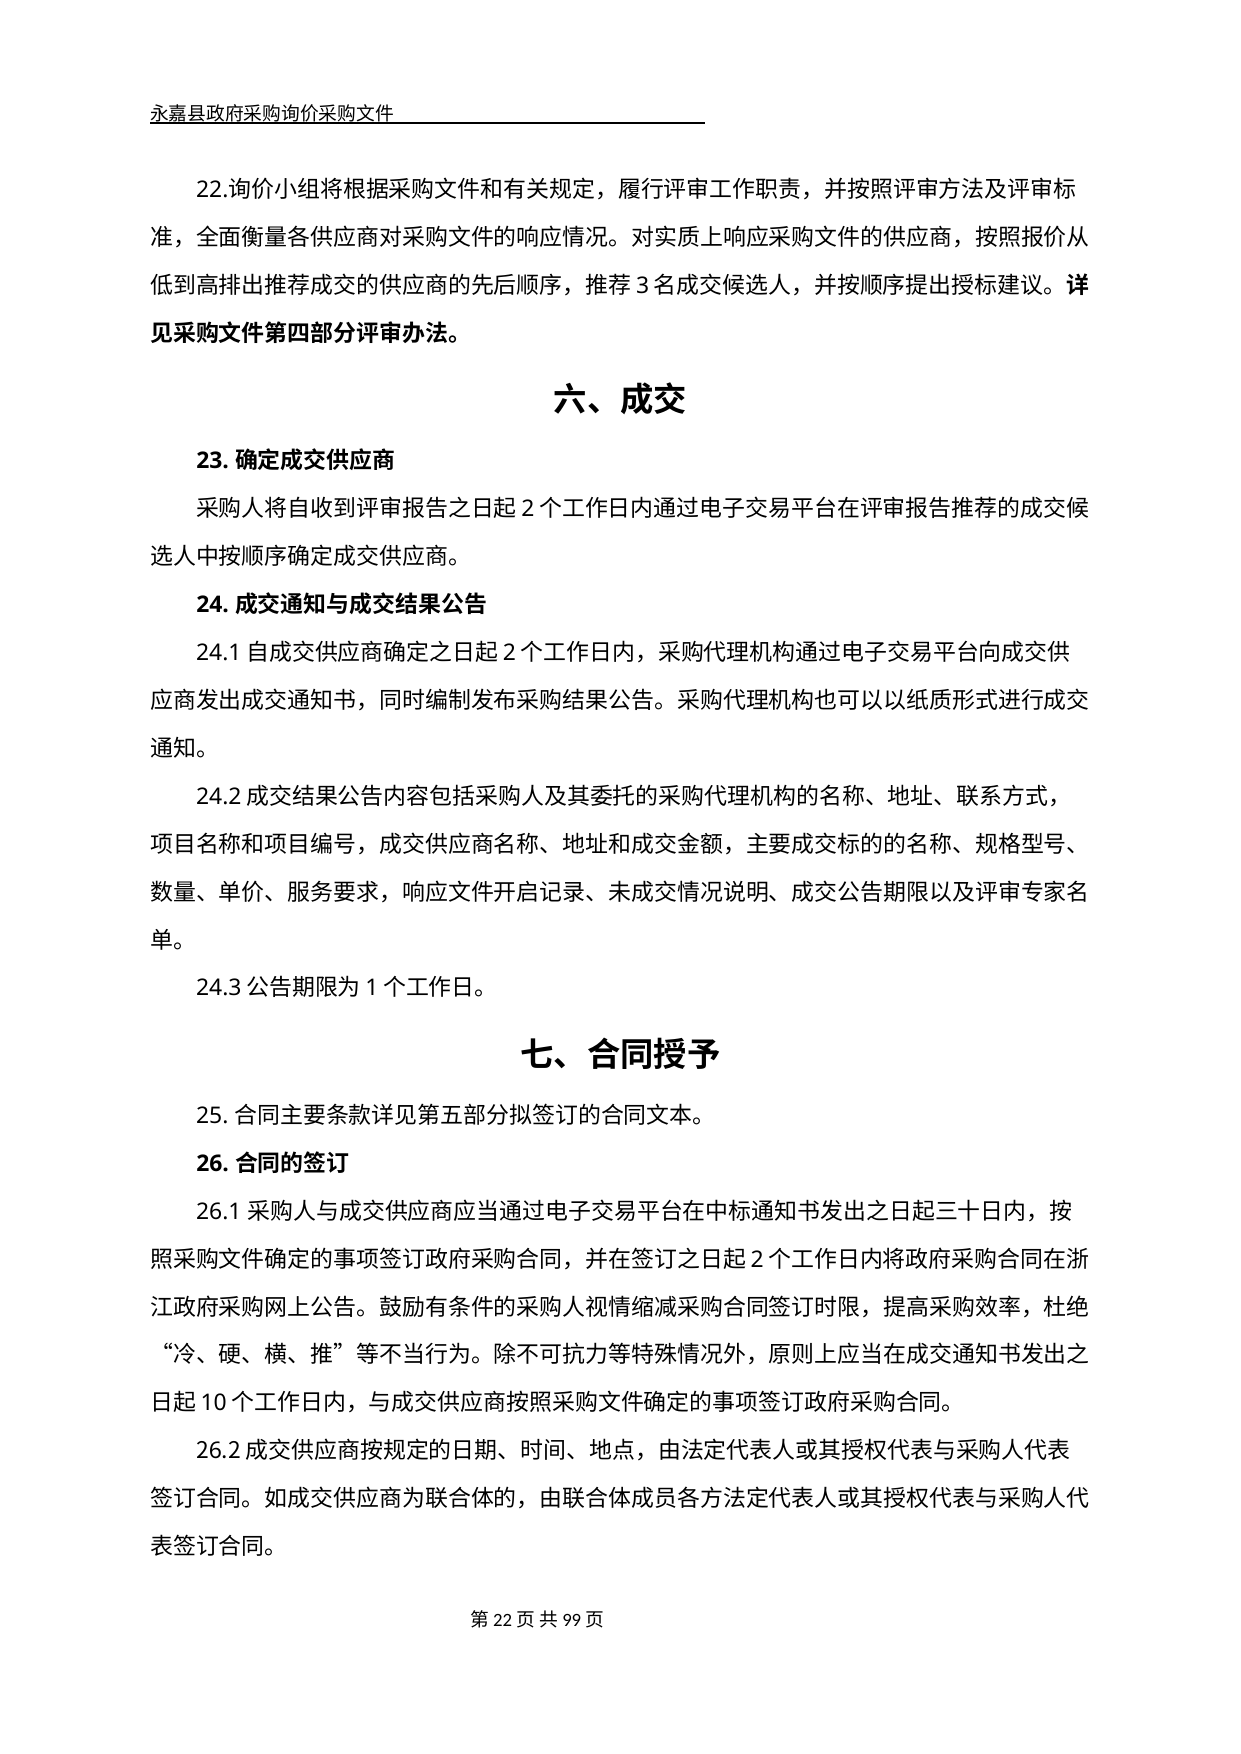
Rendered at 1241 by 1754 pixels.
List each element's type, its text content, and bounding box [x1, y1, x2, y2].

text 24. 成交通知与成交结果公告 [150, 571, 1090, 619]
text 22.询价小组将根据采购文件和有关规定，履行评审工作职责，并按照评审方法及评审标准，全面衡量各供应商对采购文件的响应情况。对实质上响应采购文件的供应商，按照报价从低到高排出推荐成交的供应商的先后顺序，推荐3名成交候选人，并按顺序提出授标建议。详见采购文件第四部分评审办法。 [150, 156, 1090, 348]
text 采购人将自收到评审报告之日起2个工作日内通过电子交易平台在评审报告推荐的成交候选人中按顺序确定成交供应商。 [150, 476, 1090, 571]
text 26.2成交供应商按规定的日期、时间、地点，由法定代表人或其授权代表与采购人代表签订合同。如成交供应商为联合体的，由联合体成员各方法定代表人或其授权代表与采购人代表签订合同。 [150, 1417, 1090, 1561]
title 六、成交 [150, 373, 1090, 421]
text 24.2成交结果公告内容包括采购人及其委托的采购代理机构的名称、地址、联系方式，项目名称和项目编号，成交供应商名称、地址和成交金额，主要成交标的的名称、规格型号、数量、单价、服务要求，响应文件开启记录、未成交情况说明、成交公告期限以及评审专家名单。 [150, 763, 1090, 955]
text 23. 确定成交供应商 [150, 428, 1090, 476]
text 26.1 采购人与成交供应商应当通过电子交易平台在中标通知书发出之日起三十日内，按照采购文件确定的事项签订政府采购合同，并在签订之日起2个工作日内将政府采购合同在浙江政府采购网上公告。鼓励有条件的采购人视情缩减采购合同签订时限，提高采购效率，杜绝“冷、硬、横、推”等不当行为。除不可抗力等特殊情况外，原则上应当在成交通知书发出之日起10个工作日内，与成交供应商按照采购文件确定的事项签订政府采购合同。 [150, 1178, 1090, 1417]
text 26. 合同的签订 [150, 1130, 1090, 1178]
text 24.1自成交供应商确定之日起2个工作日内，采购代理机构通过电子交易平台向成交供应商发出成交通知书，同时编制发布采购结果公告。采购代理机构也可以以纸质形式进行成交通知。 [150, 619, 1090, 763]
text 25. 合同主要条款详见第五部分拟签订的合同文本。 [150, 1082, 1090, 1130]
text 24.3公告期限为1个工作日。 [150, 955, 1090, 1003]
title 七、合同授予 [150, 1028, 1090, 1076]
